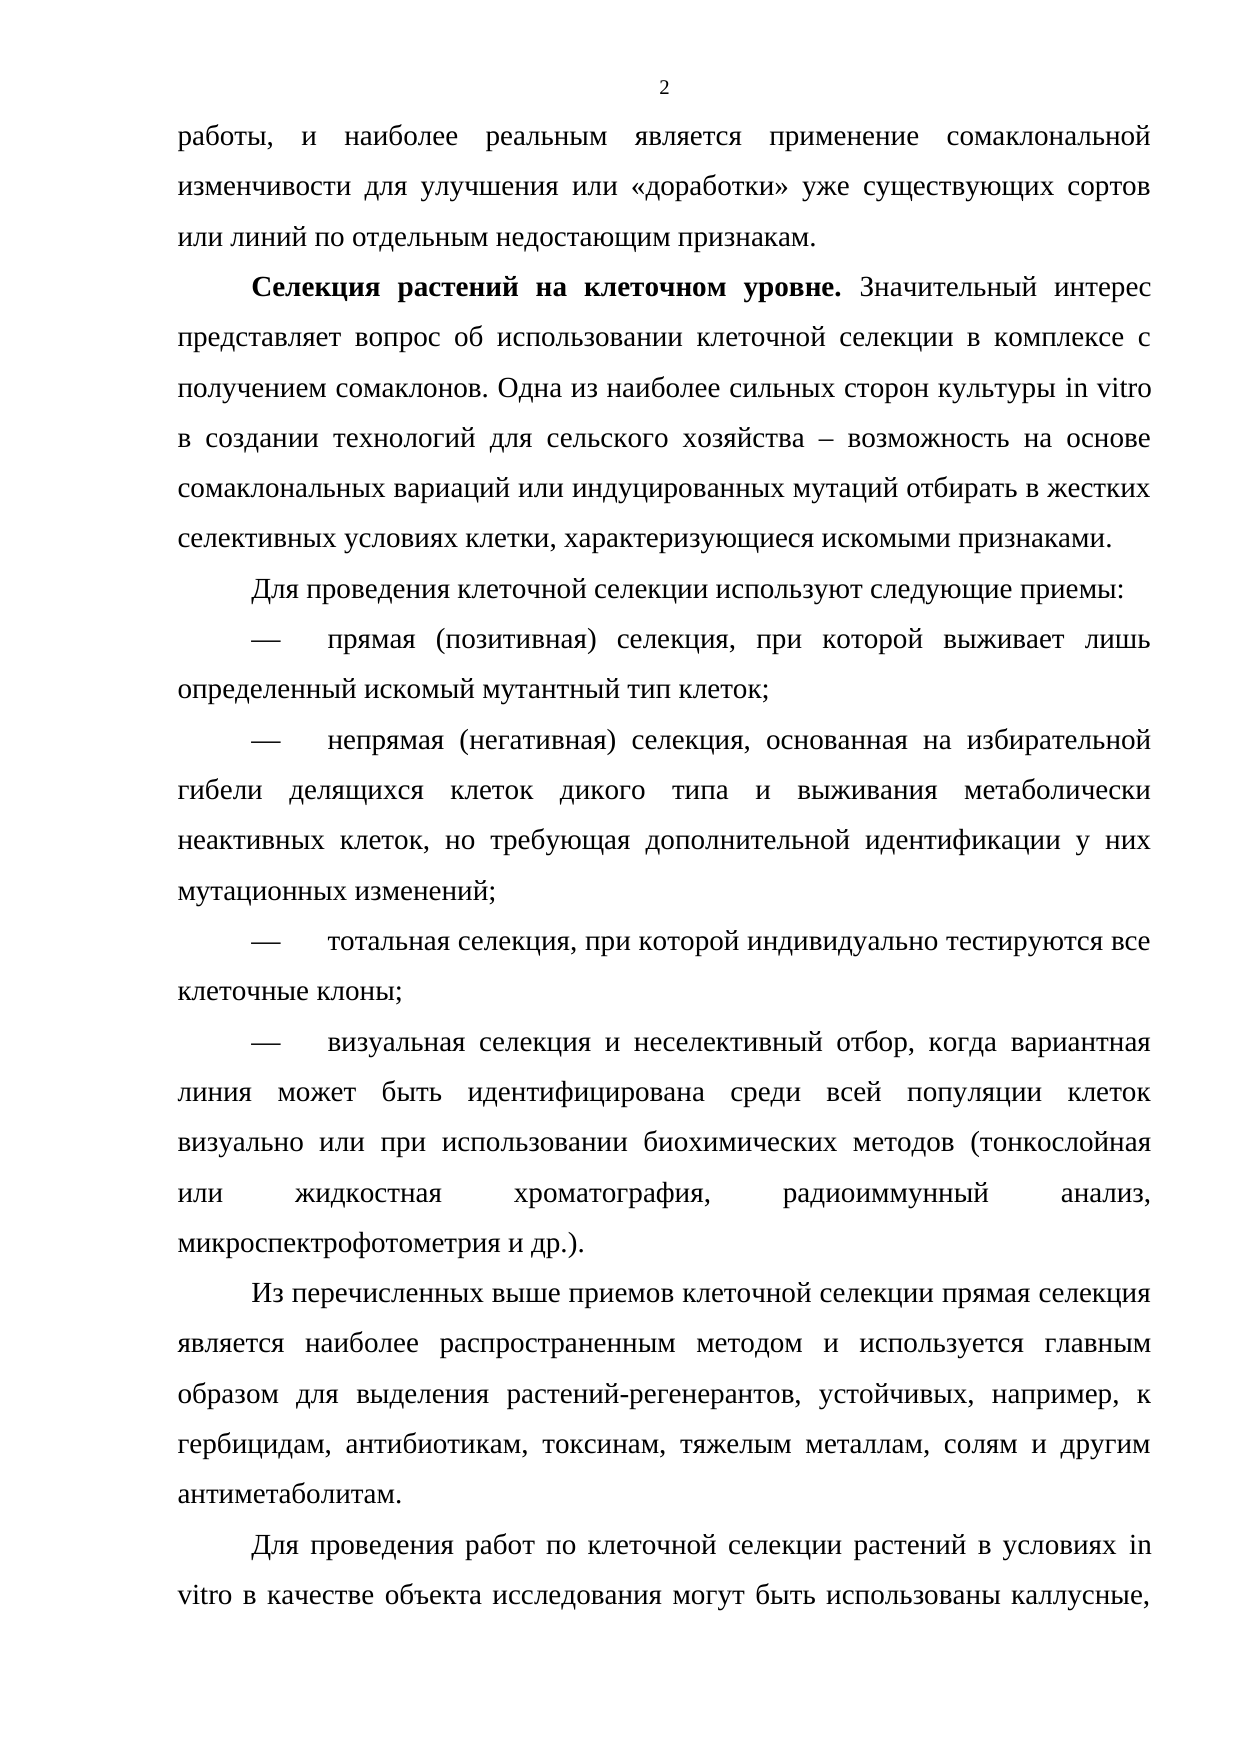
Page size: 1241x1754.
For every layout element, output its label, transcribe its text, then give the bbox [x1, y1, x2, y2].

text Из перечисленных выше приемов клеточной селекции прямая селекция является наиболее распространенным методом и используется главным образом для выделения растений-регенерантов, устойчивых, например, к гербицидам, антибиотикам, токсинам, тяжелым металлам, солям и другим антиметаболитам. [177, 1275, 1152, 1510]
list непрямая (негативная) селекция, основанная на избирательной гибели делящихся клеток дикого типа и выживания метаболически неактивных клеток, но требующая дополнительной идентификации у них мутационных изменений; [177, 722, 1152, 906]
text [177, 118, 1152, 252]
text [177, 1527, 1152, 1611]
list прямая (позитивная) селекция, при которой выживает лишь определенный искомый мутантный тип клеток; [177, 621, 1152, 705]
text Селекция растений на клеточном уровне. Значительный интерес представляет вопрос об использовании клеточной селекции в комплексе с получением сомаклонов. Одна из наиболее сильных сторон культуры in vitro в создании технологий для сельского хозяйства – возможность на основе сомаклональных вариаций или индуцированных мутаций отбирать в жестких селективных условиях клетки, характеризующиеся искомыми признаками. [177, 269, 1152, 554]
text Для проведения клеточной селекции используют следующие приемы: [177, 571, 1152, 604]
list визуальная селекция и неселективный отбор, когда вариантная линия может быть идентифицирована среди всей популяции клеток визуально или при использовании биохимических методов (тонкослойная или жидкостная хроматография, радиоиммунный анализ, микроспектрофотометрия и др.). [177, 1024, 1152, 1258]
list тотальная селекция, при которой индивидуально тестируются все клеточные клоны; [177, 923, 1152, 1007]
